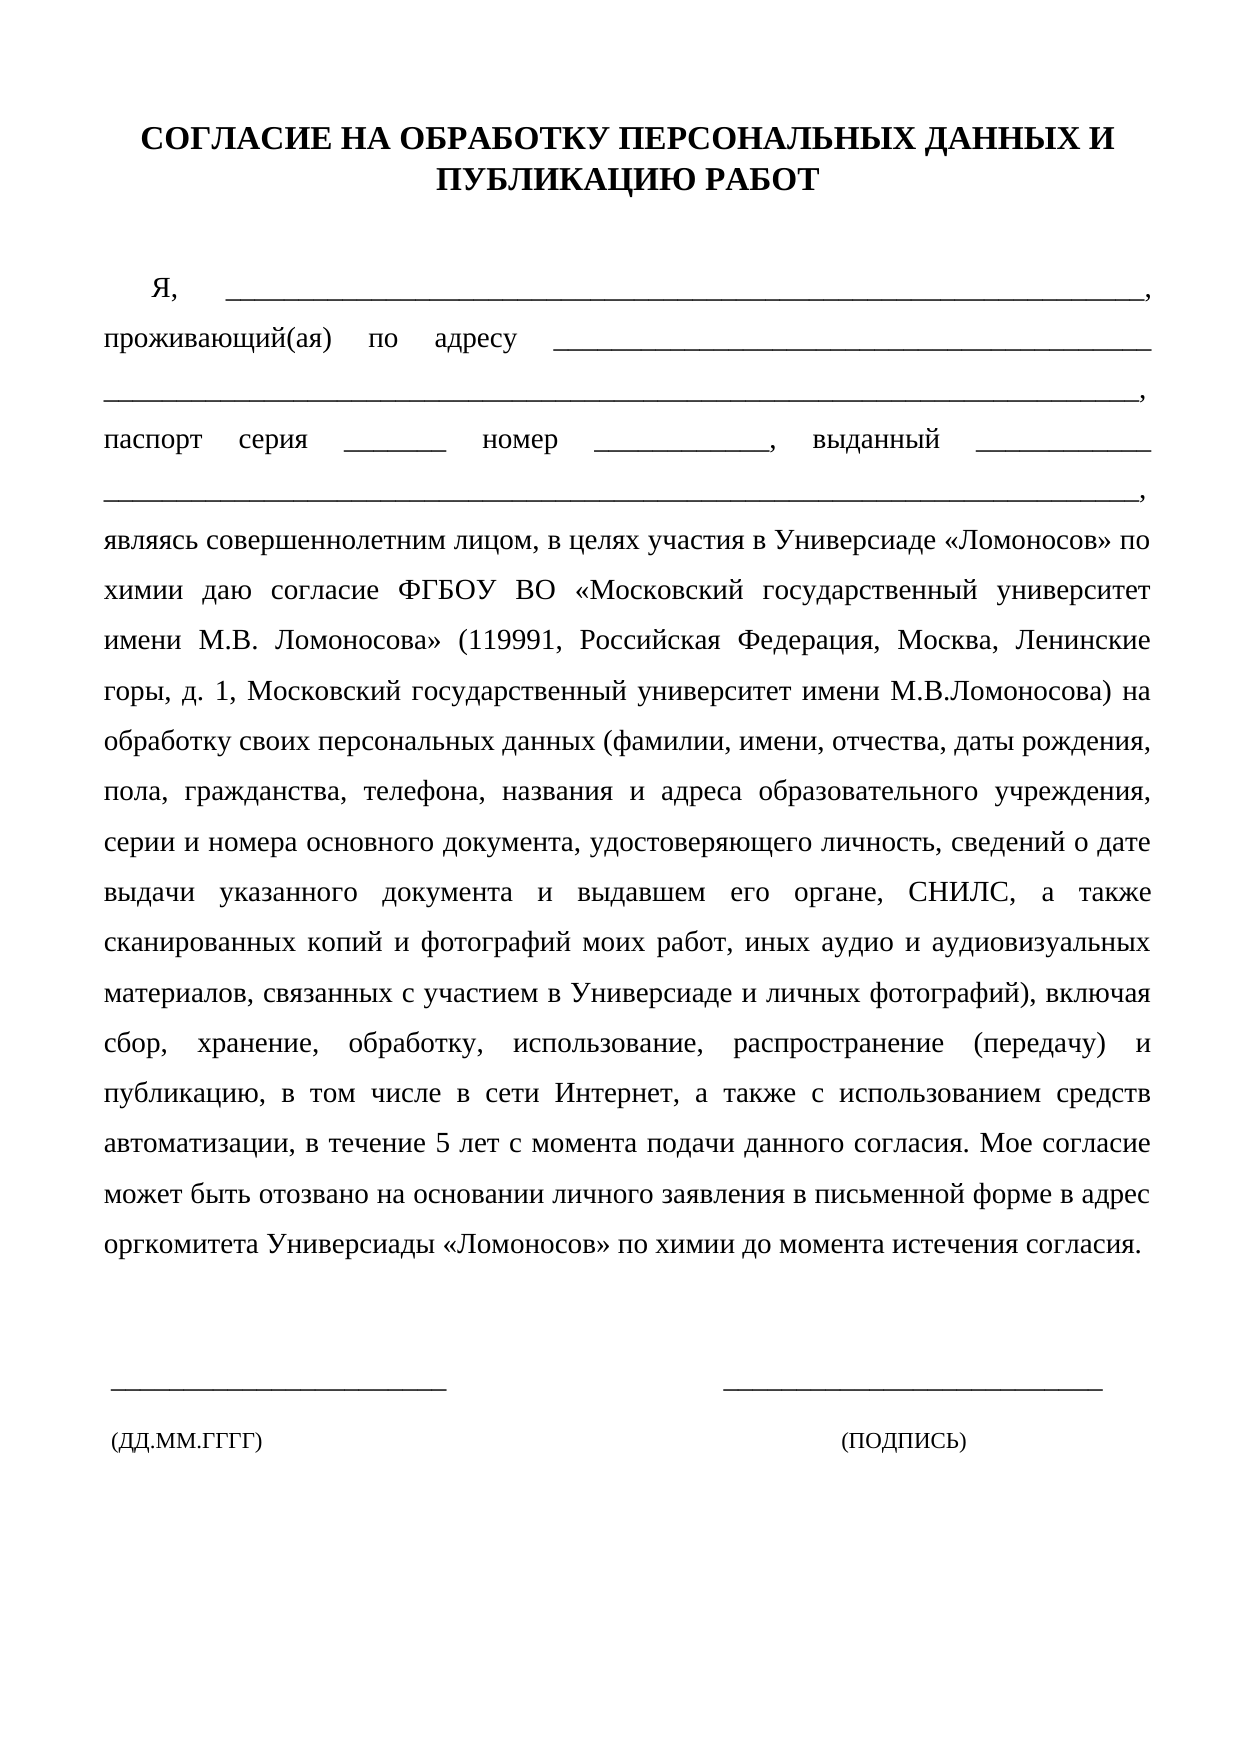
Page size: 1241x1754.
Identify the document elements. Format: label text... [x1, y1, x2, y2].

text _______________________ __________________________ [103, 1360, 1152, 1394]
text (ДД.ММ.ГГГГ) (ПОДПИСЬ) [103, 1427, 1152, 1453]
text СОГЛАСИЕ НА ОБРАБОТКУ ПЕРСОНАЛЬНЫХ ДАННЫХ И ПУБЛИКАЦИЮ РАБОТ [103, 118, 1152, 198]
text Я, _______________________________________________________________, проживающий(ая) по адресу _________________________________________ _______________________________________________________________________, паспорт серия _______ номер ____________, выданный ____________ _______________________________________________________________________, являясь совершеннолетним лицом, в целях участия в Универсиаде «Ломоносов» по химии даю согласие ФГБОУ ВО «Московский государственный университет имени М.В. Ломоносова» (119991, Российская Федерация, Москва, Ленинские горы, д. 1, Московский государственный университет имени М.В.Ломоносова) на обработку своих персональных данных (фамилии, имени, отчества, даты рождения, пола, гражданства, телефона, названия и адреса образовательного учреждения, серии и номера основного документа, удостоверяющего личность, сведений о дате выдачи указанного документа и выдавшем его органе, СНИЛС, а также сканированных копий и фотографий моих работ, иных аудио и аудиовизуальных материалов, связанных с участием в Универсиаде и личных фотографий), включая сбор, хранение, обработку, использование, распространение (передачу) и публикацию, в том числе в сети Интернет, а также с использованием средств автоматизации, в течение 5 лет с момента подачи данного согласия. Мое согласие может быть отозвано на основании личного заявления в письменной форме в адрес оргкомитета Универсиады «Ломоносов» по химии до момента истечения согласия. [103, 270, 1152, 1260]
